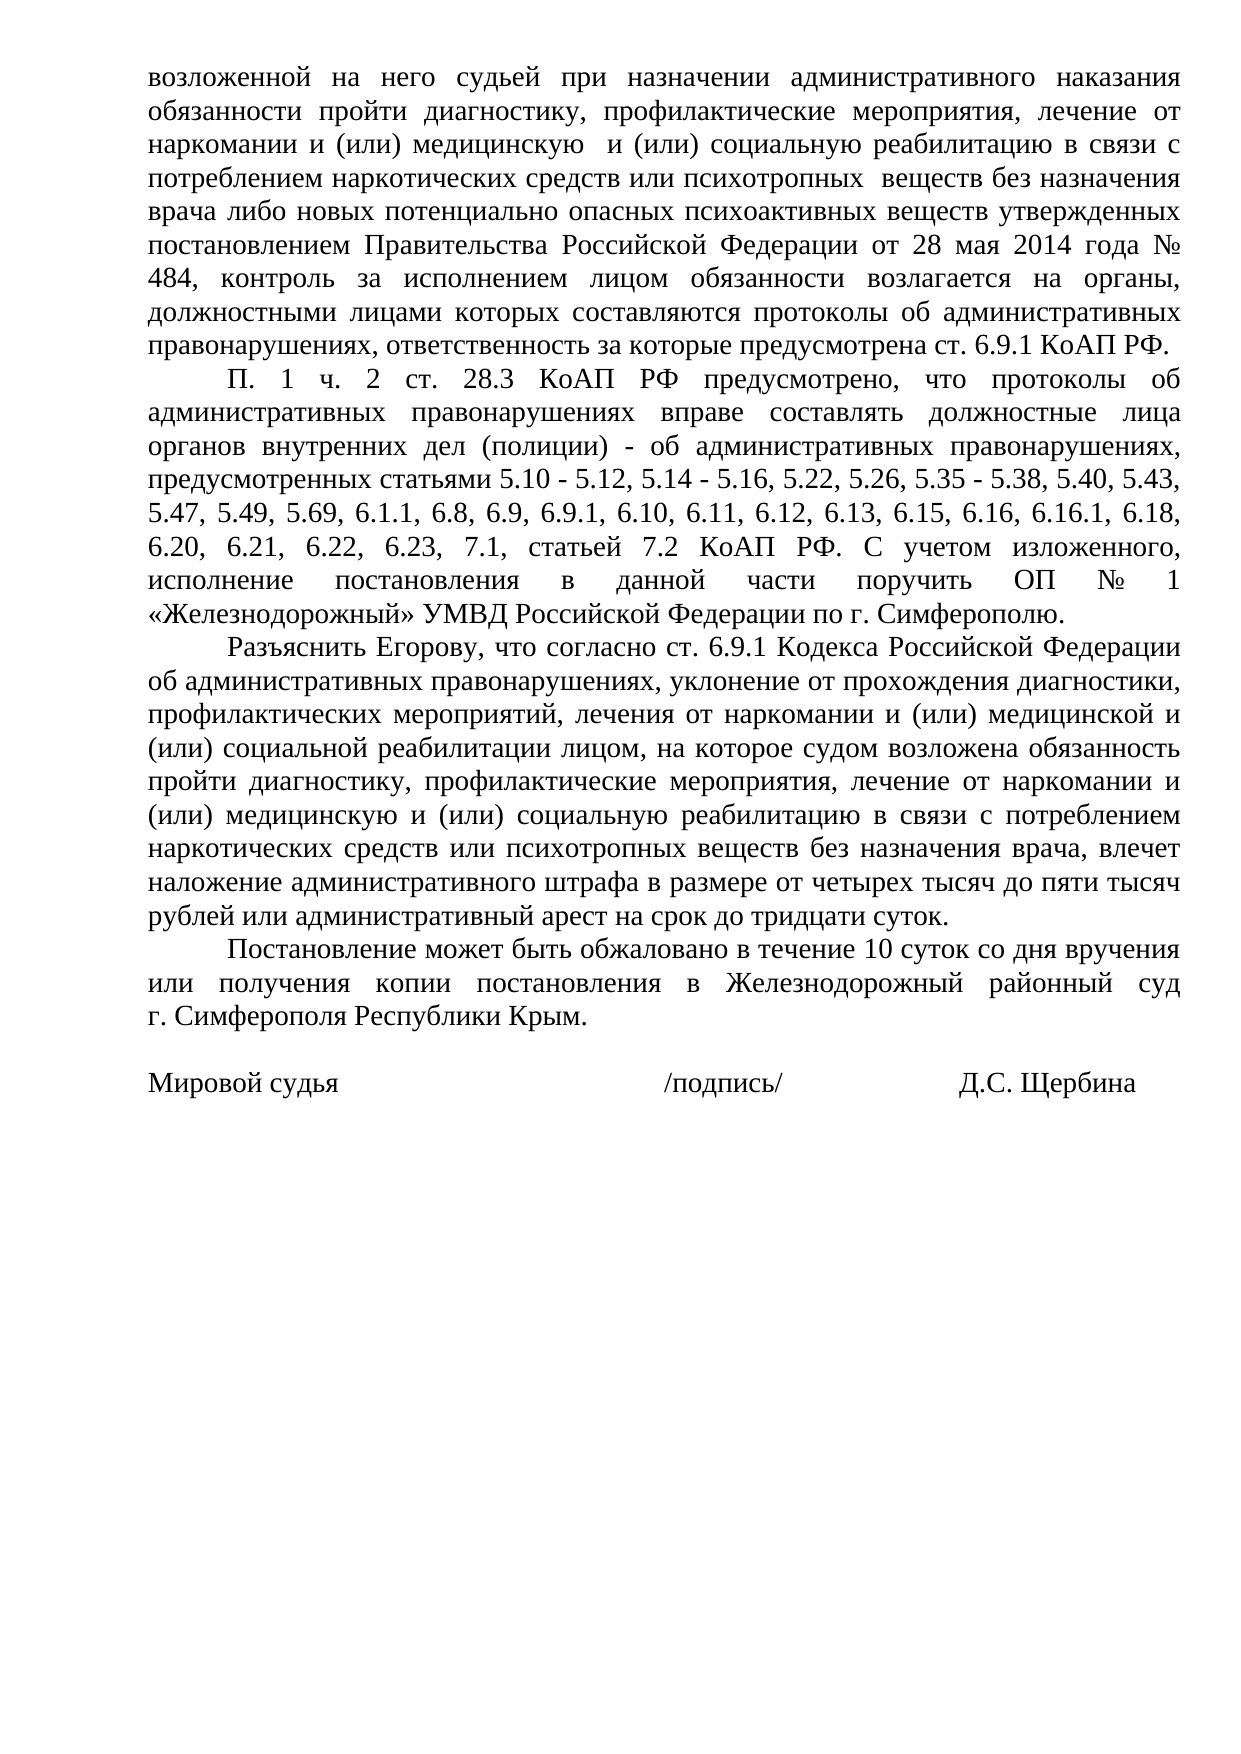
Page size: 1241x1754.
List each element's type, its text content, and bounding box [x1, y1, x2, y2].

text Постановление может быть обжаловано в течение 10 суток со дня вручения или получения копии постановления в Железнодорожный районный суд г. Симферополя Республики Крым. [148, 931, 1182, 1032]
text П. 1 ч. 2 ст. 28.3 КоАП РФ предусмотрено, что протоколы об административных правонарушениях вправе составлять должностные лица органов внутренних дел (полиции) - об административных правонарушениях, предусмотренных статьями 5.10 - 5.12, 5.14 - 5.16, 5.22, 5.26, 5.35 - 5.38, 5.40, 5.43, 5.47, 5.49, 5.69, 6.1.1, 6.8, 6.9, 6.9.1, 6.10, 6.11, 6.12, 6.13, 6.15, 6.16, 6.16.1, 6.18, 6.20, 6.21, 6.22, 6.23, 7.1, статьей 7.2 КоАП РФ. С учетом изложенного, исполнение постановления в данной части поручить ОП № 1 «Железнодорожный» УМВД Российской Федерации по г. Симферополю. [148, 361, 1182, 629]
text Мировой судья /подпись/ Д.С. Щербина [148, 1065, 1182, 1099]
text Разъяснить Егорову, что согласно ст. 6.9.1 Кодекса Российской Федерации об административных правонарушениях, уклонение от прохождения диагностики, профилактических мероприятий, лечения от наркомании и (или) медицинской и (или) социальной реабилитации лицом, на которое судом возложена обязанность пройти диагностику, профилактические мероприятия, лечение от наркомании и (или) медицинскую и (или) социальную реабилитацию в связи с потреблением наркотических средств или психотропных веществ без назначения врача, влечет наложение административного штрафа в размере от четырех тысяч до пяти тысяч рублей или административный арест на срок до тридцати суток. [148, 629, 1182, 931]
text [148, 59, 1182, 361]
